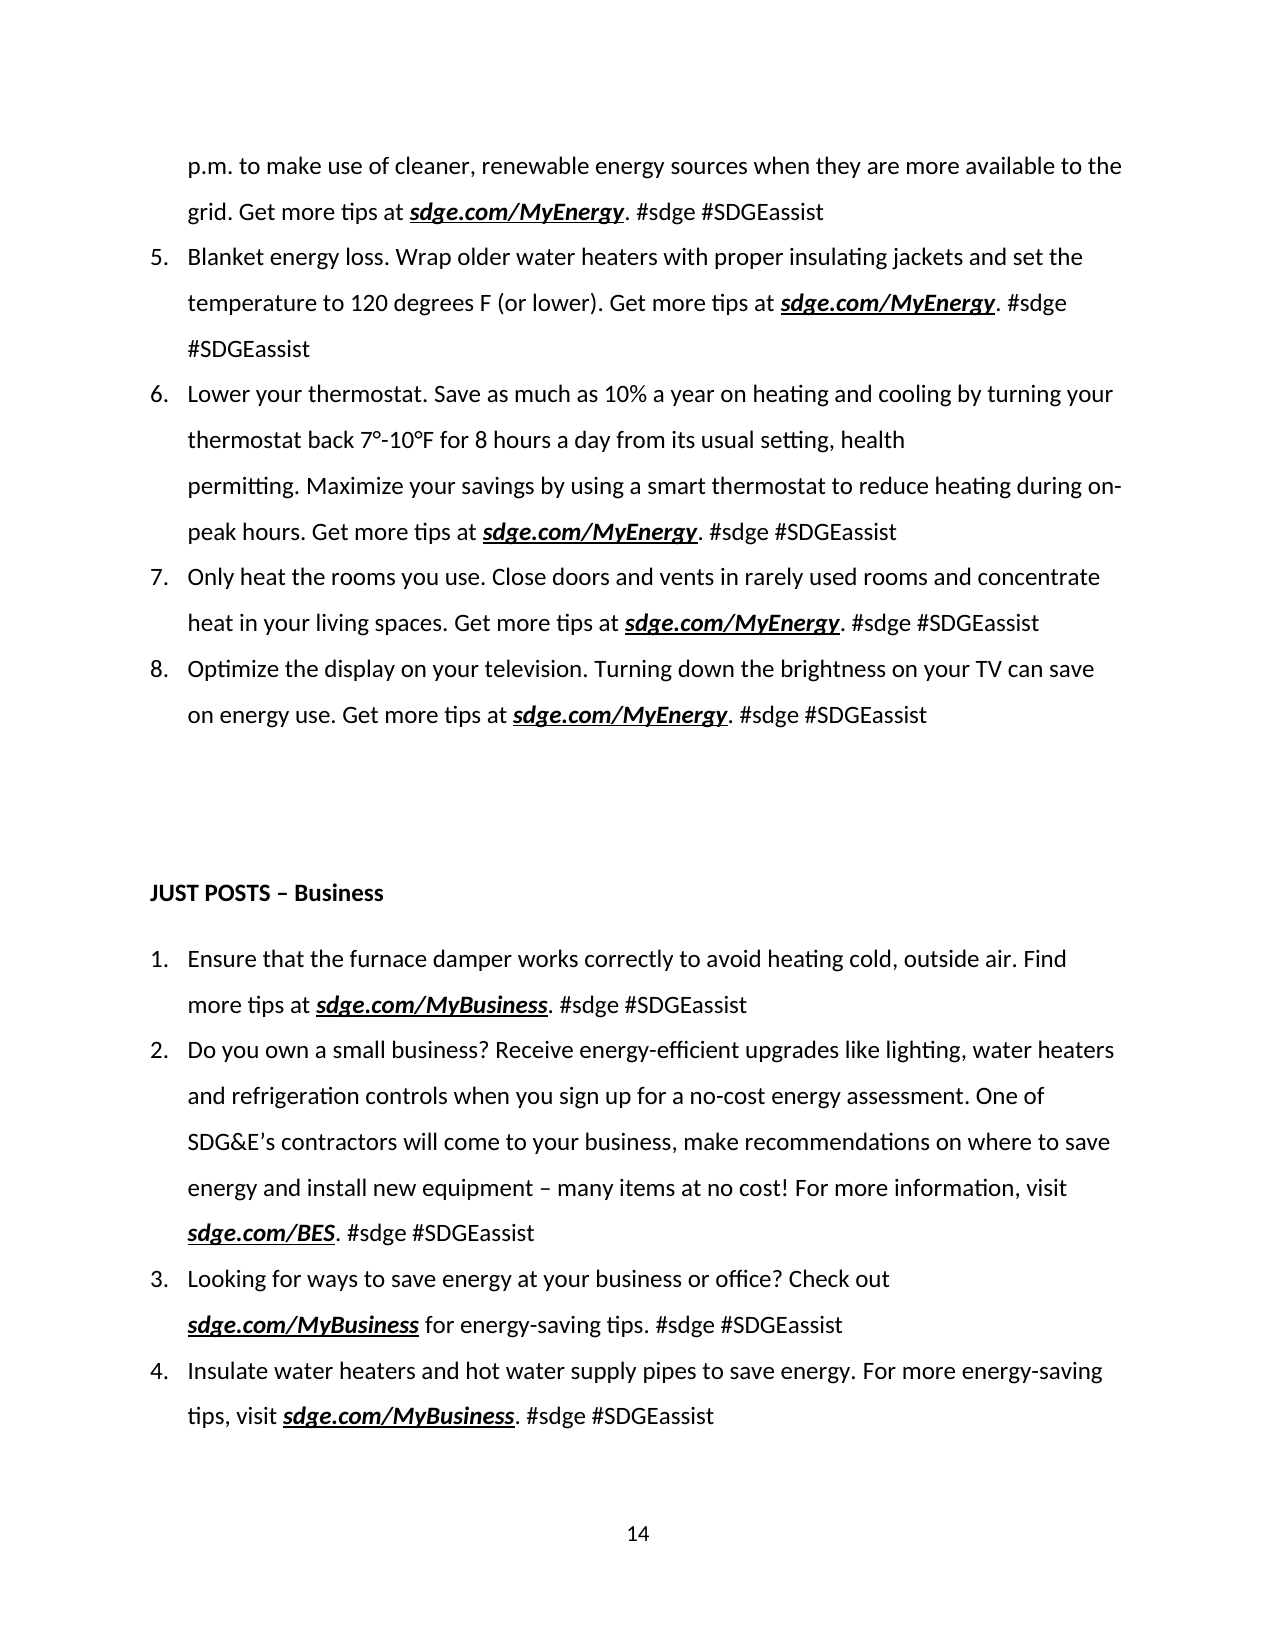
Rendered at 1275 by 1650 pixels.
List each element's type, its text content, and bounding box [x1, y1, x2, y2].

list Do you own a small business? Receive energy-efficient upgrades like lighting, water heaters and refrigeration controls when you sign up for a no-cost energy assessment. One of SDG&E’s contractors will come to your business, make recommendations on where to save energy and install new equipment – many items at no cost! For more information, visit sdge.com/BES. #sdge #SDGEassist [150, 1035, 1125, 1248]
text JUST POSTS – Business [150, 877, 1125, 907]
list Looking for ways to save energy at your business or office? Check out sdge.com/MyBusiness for energy-saving tips. #sdge #SDGEassist [150, 1263, 1125, 1339]
list Insulate water heaters and hot water supply pipes to save energy. For more energy-saving tips, visit sdge.com/MyBusiness. #sdge #SDGEassist [150, 1355, 1125, 1431]
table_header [150, 150, 1125, 810]
list Ensure that the furnace damper works correctly to avoid heating cold, outside air. Find more tips at sdge.com/MyBusiness. #sdge #SDGEassist [150, 943, 1125, 1019]
